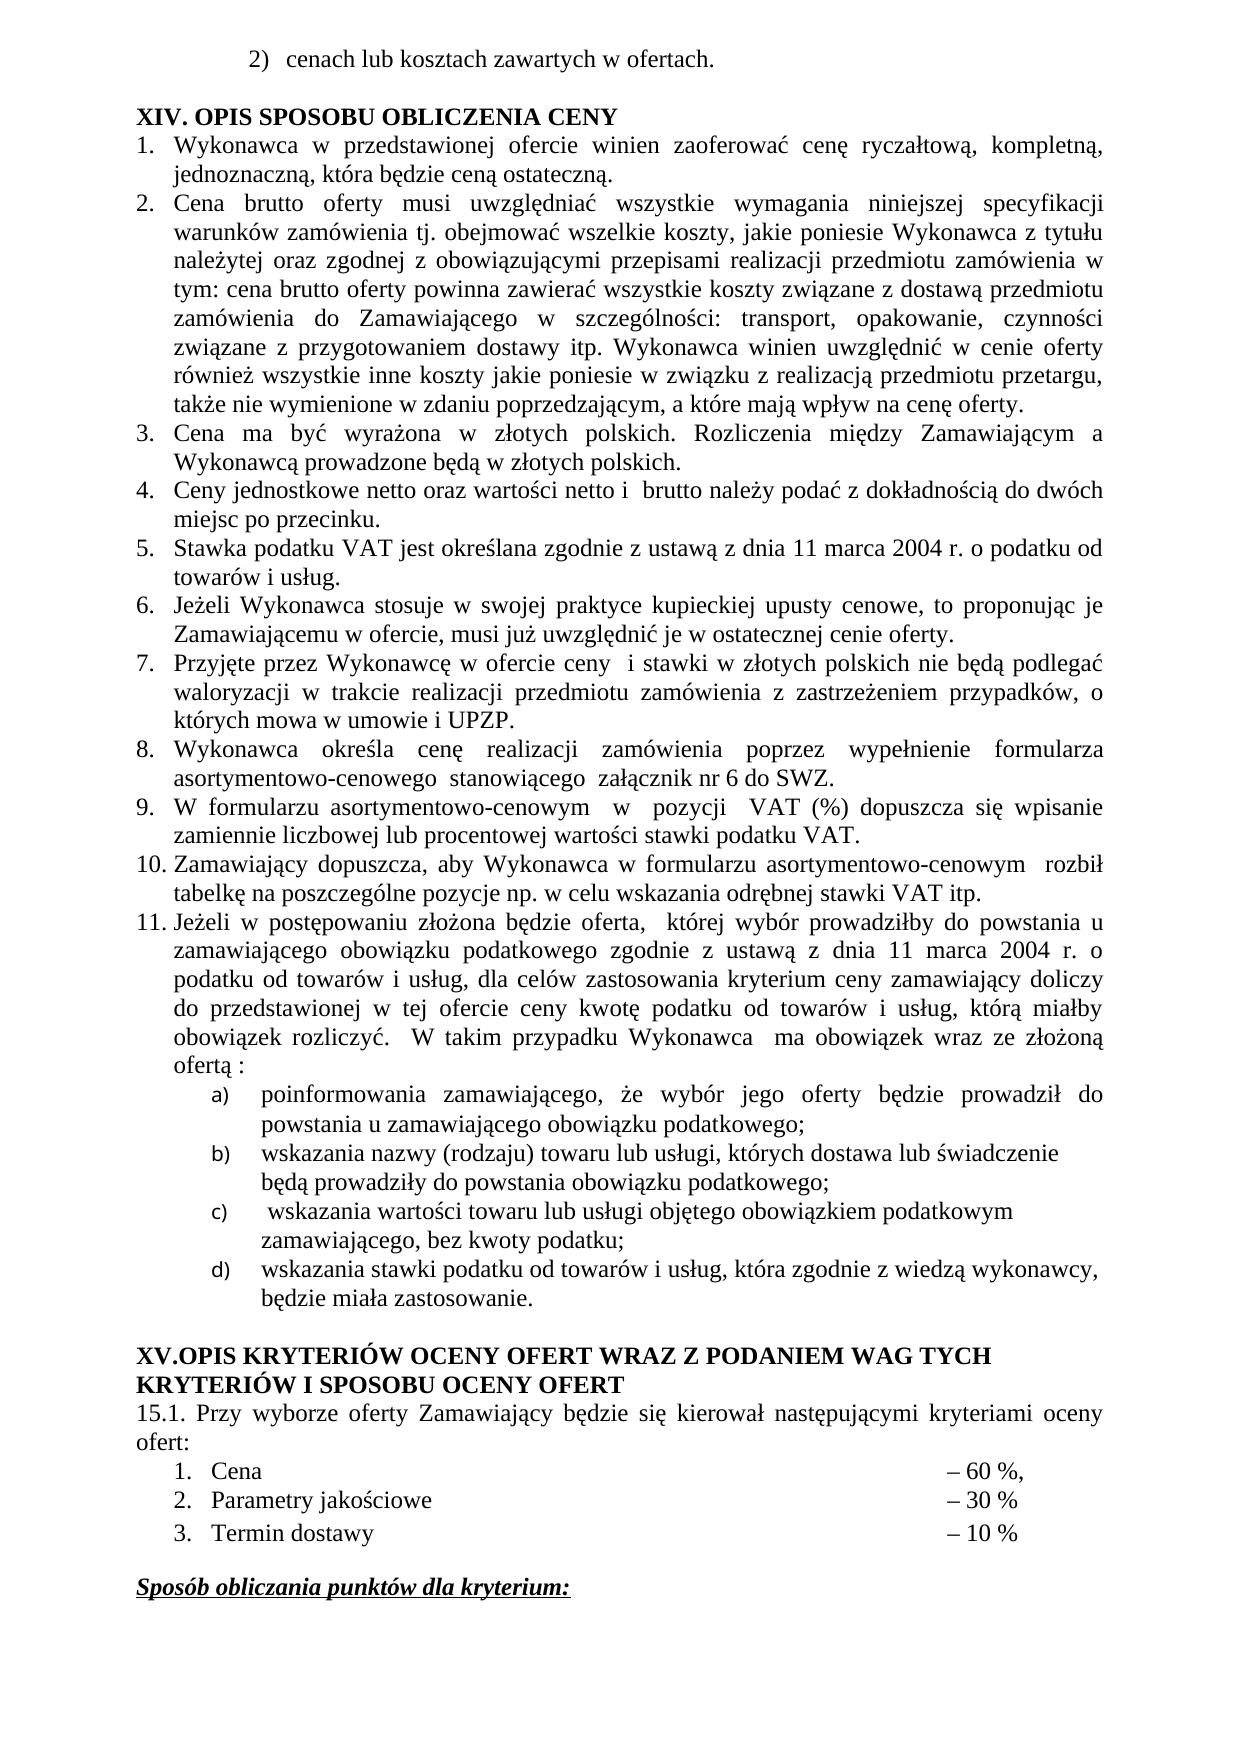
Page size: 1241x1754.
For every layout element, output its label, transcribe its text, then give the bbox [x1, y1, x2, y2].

list poinformowania zamawiającego, że wybór jego oferty będzie prowadził do powstania u zamawiającego obowiązku podatkowego; [211, 1079, 1104, 1138]
list wskazania nazwy (rodzaju) towaru lub usługi, których dostawa lub świadczenie będą prowadziły do powstania obowiązku podatkowego; [211, 1138, 1104, 1196]
list Parametry jakościowe – 30 % [173, 1485, 1104, 1513]
list cenach lub kosztach zawartych w ofertach. [248, 44, 1104, 73]
list Wykonawca w przedstawionej ofercie winien zaoferować cenę ryczałtową, kompletną, jednoznaczną, która będzie ceną ostateczną. [136, 131, 1104, 188]
list Jeżeli Wykonawca stosuje w swojej praktyce kupieckiej upusty cenowe, to proponując je Zamawiającemu w ofercie, musi już uwzględnić je w ostatecznej cenie oferty. [136, 591, 1104, 648]
list Cena brutto oferty musi uwzględniać wszystkie wymagania niniejszej specyfikacji warunków zamówienia tj. obejmować wszelkie koszty, jakie poniesie Wykonawca z tytułu należytej oraz zgodnej z obowiązującymi przepisami realizacji przedmiotu zamówienia w tym: cena brutto oferty powinna zawierać wszystkie koszty związane z dostawą przedmiotu zamówienia do Zamawiającego w szczególności: transport, opakowanie, czynności związane z przygotowaniem dostawy itp. Wykonawca winien uwzględnić w cenie oferty również wszystkie inne koszty jakie poniesie w związku z realizacją przedmiotu przetargu, także nie wymienione w zdaniu poprzedzającym, a które mają wpływ na cenę oferty. [136, 188, 1104, 418]
list Przyjęte przez Wykonawcę w ofercie ceny i stawki w złotych polskich nie będą podlegać waloryzacji w trakcie realizacji przedmiotu zamówienia z zastrzeżeniem przypadków, o których mowa w umowie i UPZP. [136, 648, 1104, 734]
list W formularzu asortymentowo-cenowym w pozycji VAT (%) dopuszcza się wpisanie zamiennie liczbowej lub procentowej wartości stawki podatku VAT. [136, 792, 1104, 849]
list Ceny jednostkowe netto oraz wartości netto i brutto należy podać z dokładnością do dwóch miejsc po przecinku. [136, 476, 1104, 533]
text XIV. OPIS SPOSOBU OBLICZENIA CENY [136, 102, 1104, 131]
list Wykonawca określa cenę realizacji zamówienia poprzez wypełnienie formularza asortymentowo-cenowego stanowiącego załącznik nr 6 do SWZ. [136, 734, 1104, 792]
list Jeżeli w postępowaniu złożona będzie oferta, której wybór prowadziłby do powstania u zamawiającego obowiązku podatkowego zgodnie z ustawą z dnia 11 marca 2004 r. o podatku od towarów i usług, dla celów zastosowania kryterium ceny zamawiający doliczy do przedstawionej w tej ofercie ceny kwotę podatku od towarów i usług, którą miałby obowiązek rozliczyć. W takim przypadku Wykonawca ma obowiązek wraz ze złożoną ofertą : [136, 907, 1104, 1079]
text XV.OPIS KRYTERIÓW OCENY OFERT WRAZ Z PODANIEM WAG TYCH KRYTERIÓW I SPOSOBU OCENY OFERT [136, 1341, 1104, 1398]
list Stawka podatku VAT jest określana zgodnie z ustawą z dnia 11 marca 2004 r. o podatku od towarów i usług. [136, 533, 1104, 591]
text Sposób obliczania punktów dla kryterium: [136, 1572, 1104, 1600]
text 15.1. Przy wyborze oferty Zamawiający będzie się kierował następującymi kryteriami oceny ofert: [136, 1398, 1104, 1456]
list Cena – 60 %, [173, 1456, 1104, 1485]
list Zamawiający dopuszcza, aby Wykonawca w formularzu asortymentowo-cenowym rozbił tabelkę na poszczególne pozycje np. w celu wskazania odrębnej stawki VAT itp. [136, 849, 1104, 907]
list Cena ma być wyrażona w złotych polskich. Rozliczenia między Zamawiającym a Wykonawcą prowadzone będą w złotych polskich. [136, 418, 1104, 476]
list wskazania wartości towaru lub usługi objętego obowiązkiem podatkowym zamawiającego, bez kwoty podatku; [211, 1196, 1104, 1254]
list Termin dostawy – 10 % [173, 1518, 1104, 1547]
list wskazania stawki podatku od towarów i usług, która zgodnie z wiedzą wykonawcy, będzie miała zastosowanie. [211, 1254, 1104, 1312]
